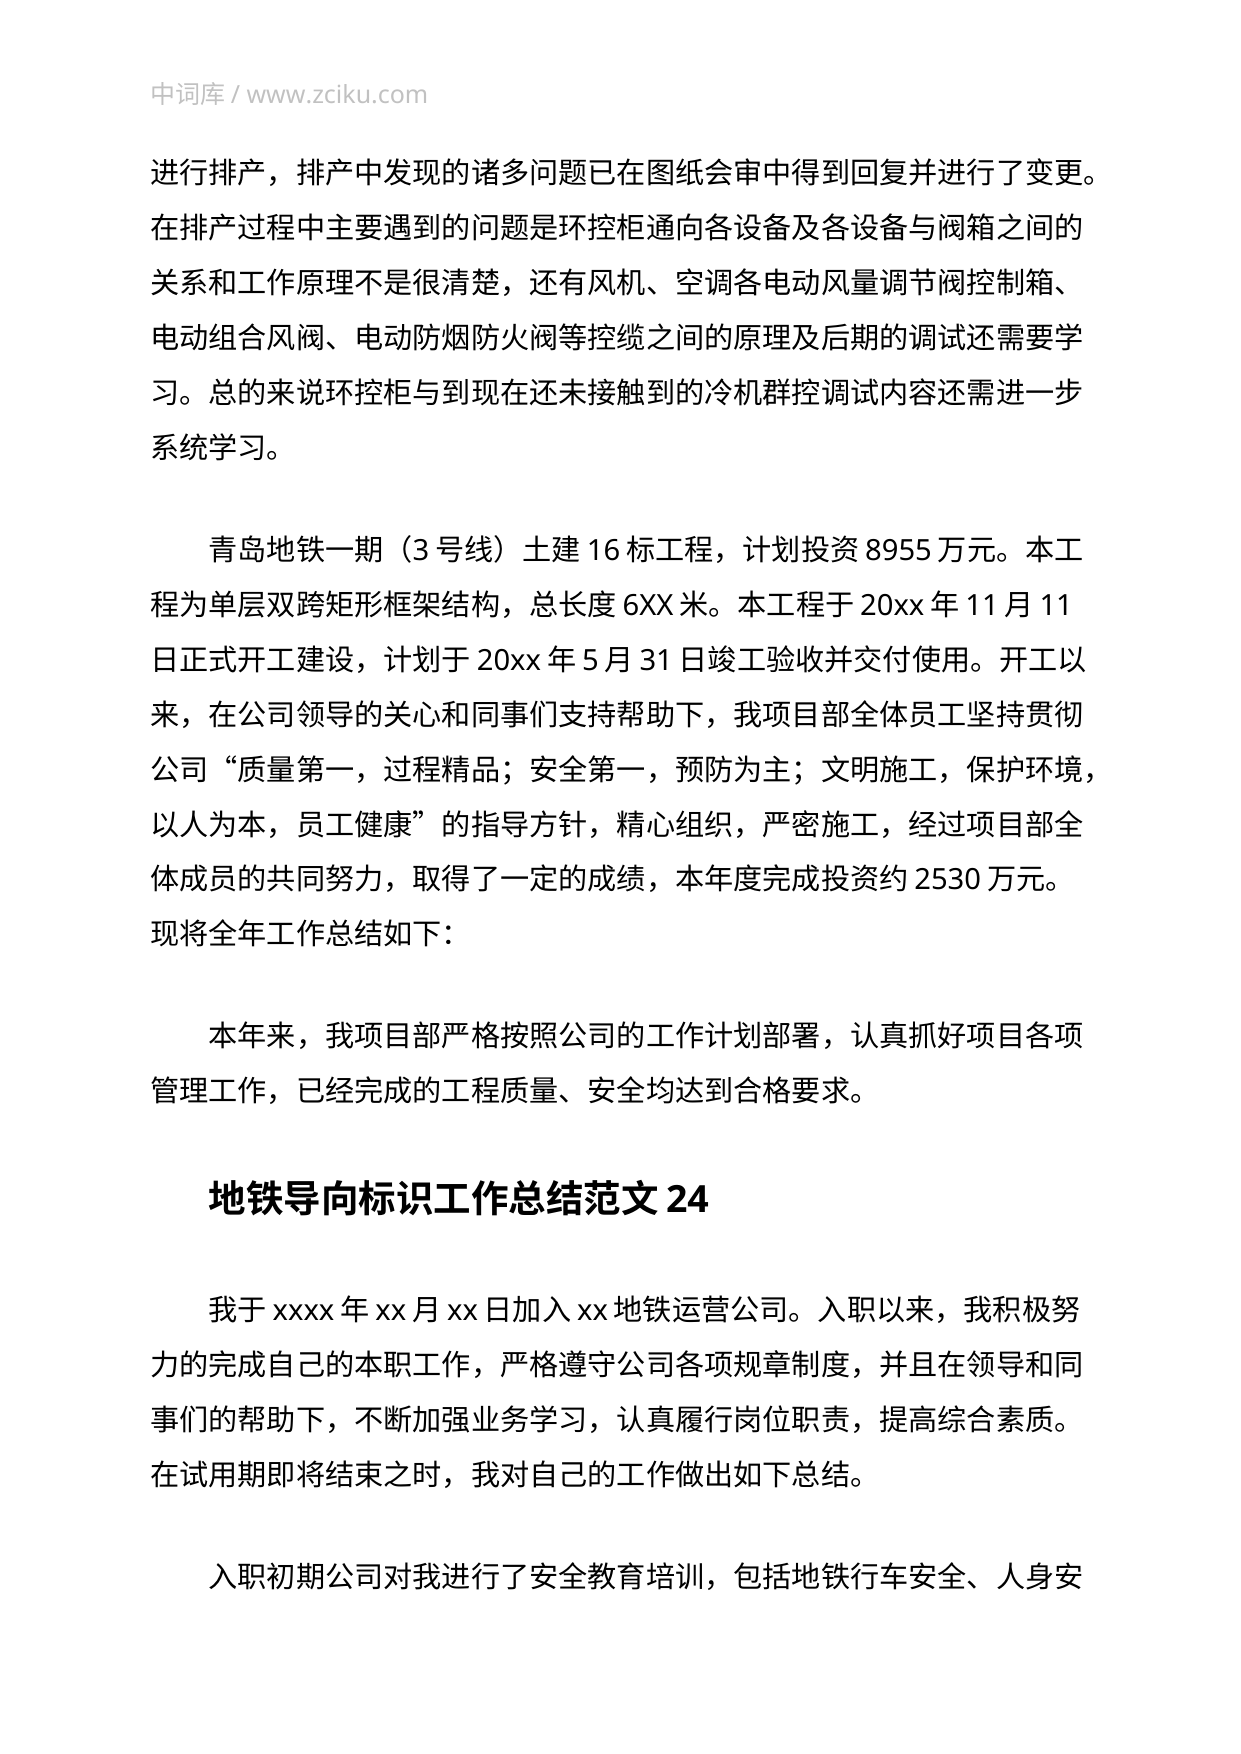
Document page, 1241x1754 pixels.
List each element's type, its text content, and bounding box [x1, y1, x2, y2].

text 青岛地铁一期（3号线）土建16标工程，计划投资8955万元。本工程为单层双跨矩形框架结构，总长度6XX米。本工程于20xx年11月11日正式开工建设，计划于20xx年5月31日竣工验收并交付使用。开工以来，在公司领导的关心和同事们支持帮助下，我项目部全体员工坚持贯彻公司“质量第一，过程精品；安全第一，预防为主；文明施工，保护环境，以人为本，员工健康”的指导方针，精心组织，严密施工，经过项目部全体成员的共同努力，取得了一定的成绩，本年度完成投资约2530万元。现将全年工作总结如下： [150, 526, 1090, 953]
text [150, 150, 1090, 467]
text 我于xxxx年xx月xx日加入xx地铁运营公司。入职以来，我积极努力的完成自己的本职工作，严格遵守公司各项规章制度，并且在领导和同事们的帮助下，不断加强业务学习，认真履行岗位职责，提高综合素质。在试用期即将结束之时，我对自己的工作做出如下总结。 [150, 1287, 1090, 1494]
text 地铁导向标识工作总结范文24 [150, 1169, 1090, 1224]
text 本年来，我项目部严格按照公司的工作计划部署，认真抓好项目各项管理工作，已经完成的工程质量、安全均达到合格要求。 [150, 1013, 1090, 1110]
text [150, 1553, 1090, 1596]
